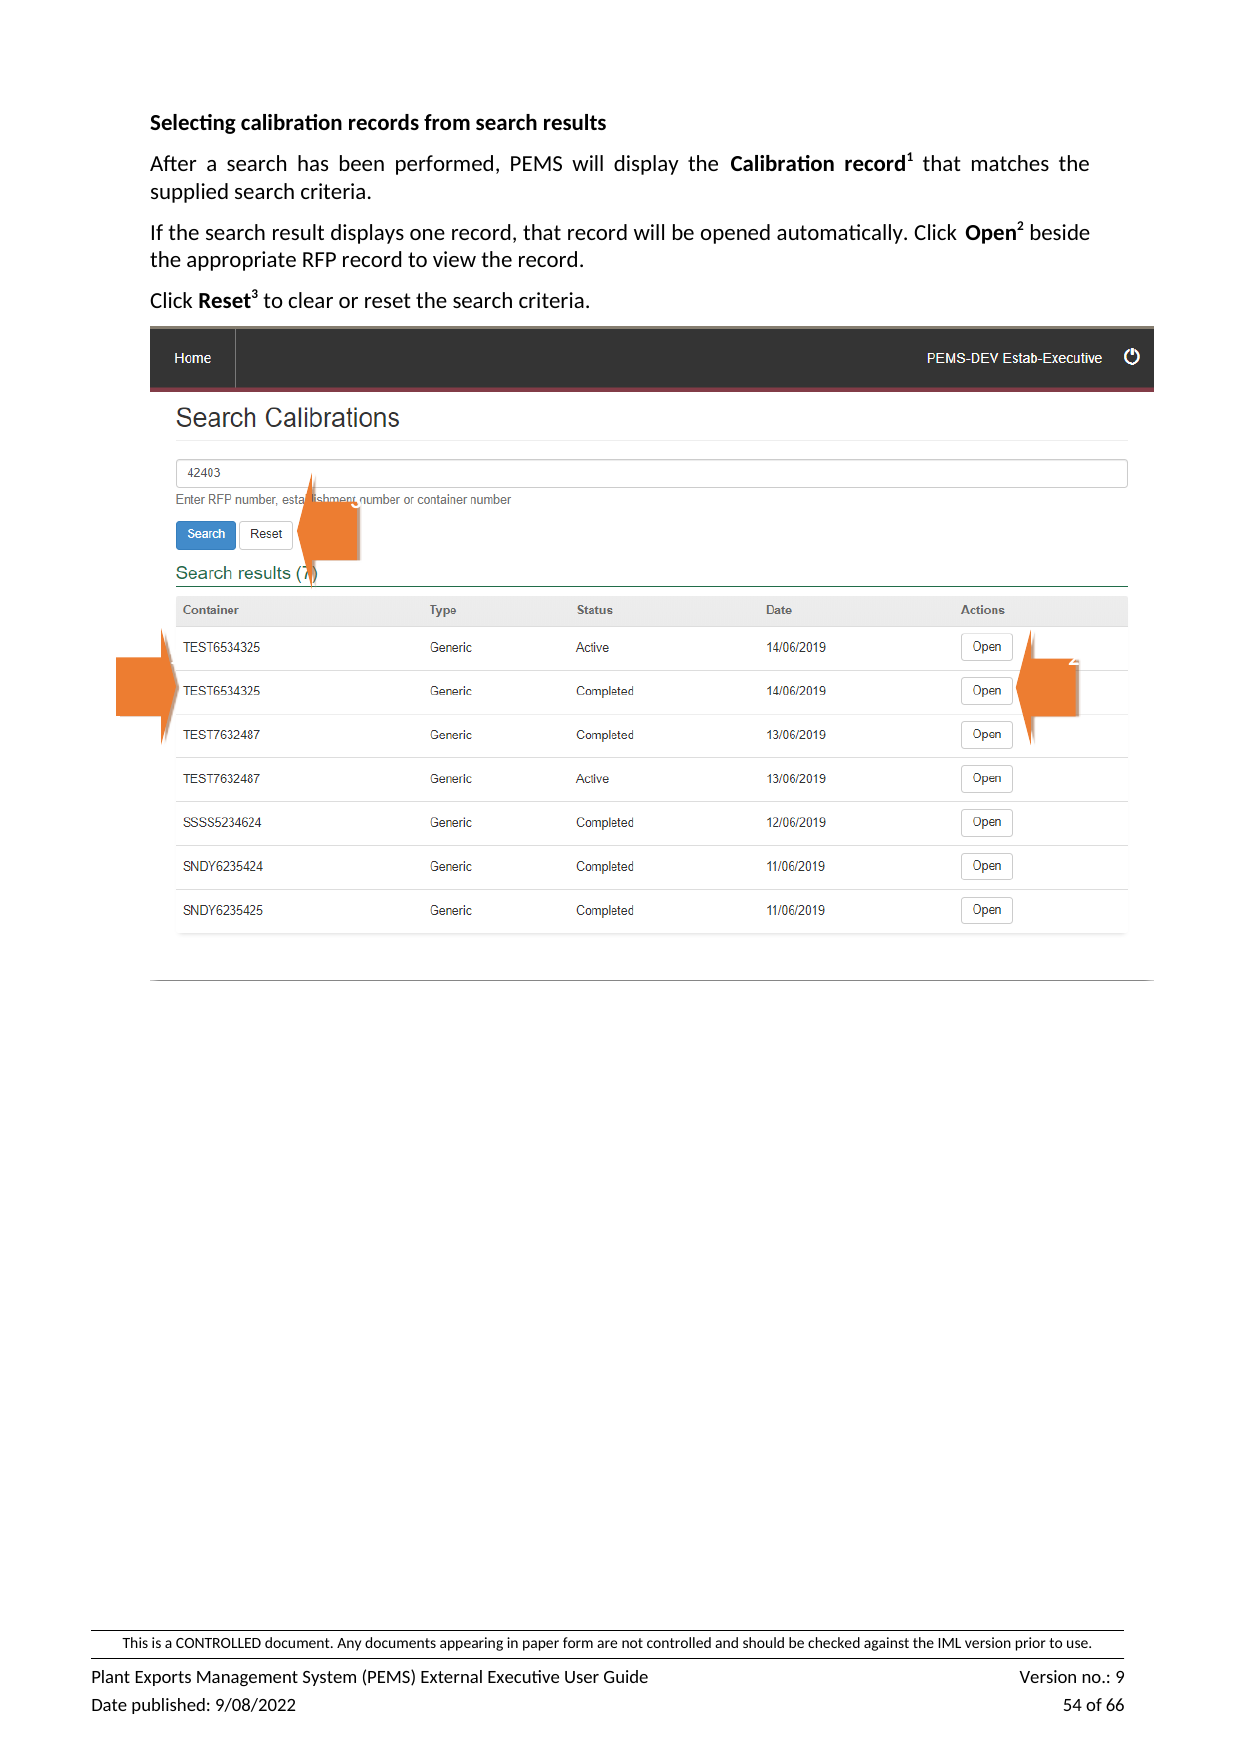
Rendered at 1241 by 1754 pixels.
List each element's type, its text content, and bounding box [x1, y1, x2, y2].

picture [150, 326, 1154, 981]
subtitle Selecting calibration records from search results [150, 108, 1090, 137]
text Click Reset3 to clear or reset the search criteria. [150, 286, 1090, 314]
text If the search result displays one record, that record will be opened automatically. Click Open2 beside the appropriate RFP record to view the record. [150, 218, 1090, 274]
text After a search has been performed, PEMS will display the Calibration record1 that matches the supplied search criteria. [150, 149, 1090, 205]
